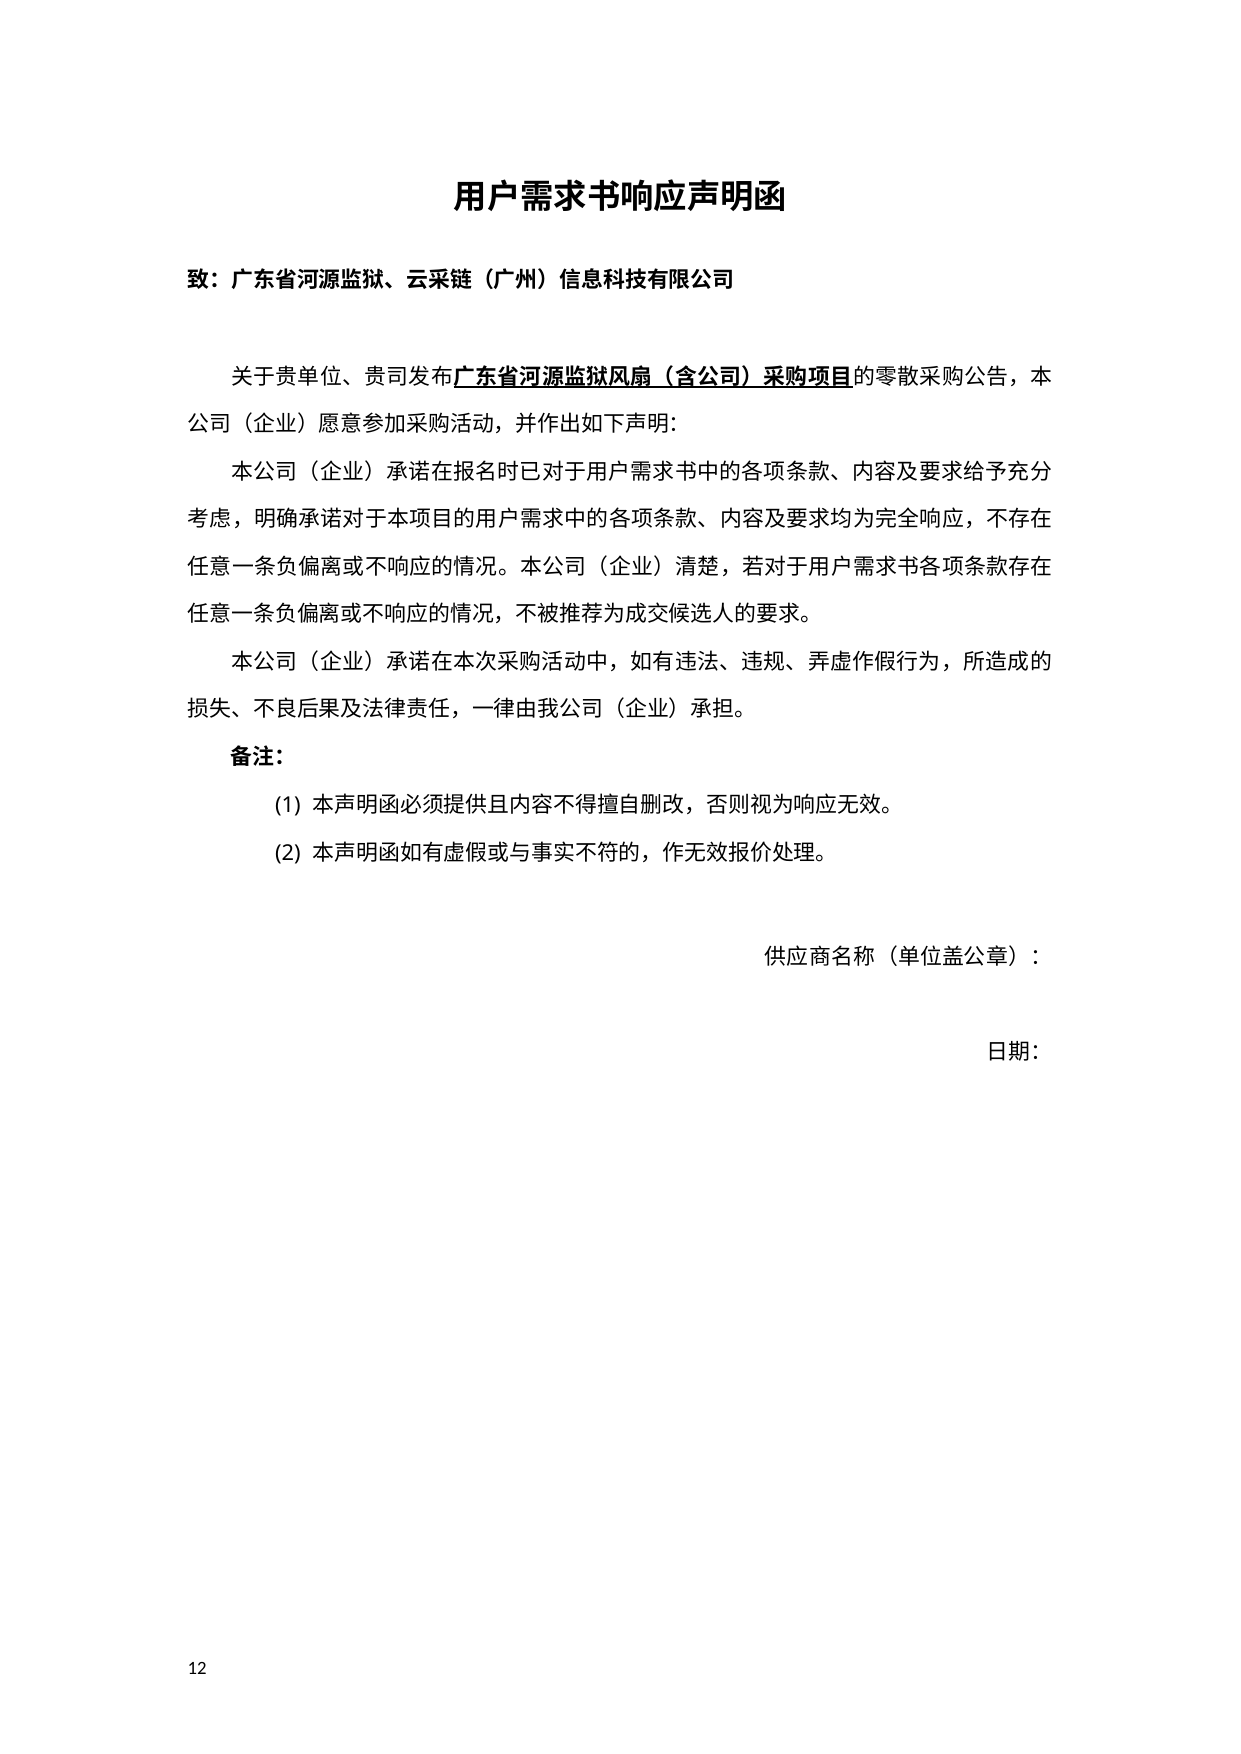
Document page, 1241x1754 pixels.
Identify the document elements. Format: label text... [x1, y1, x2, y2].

list 本声明函如有虚假或与事实不符的，作无效报价处理。 [275, 835, 1053, 867]
subtitle 用户需求书响应声明函 [187, 162, 1053, 227]
text 关于贵单位、贵司发布广东省河源监狱风扇（含公司）采购项目的零散采购公告，本公司（企业）愿意参加采购活动，并作出如下声明： [187, 359, 1053, 438]
text 致：广东省河源监狱、云采链（广州）信息科技有限公司 [187, 262, 1053, 294]
text 本公司（企业）承诺在本次采购活动中，如有违法、违规、弄虚作假行为，所造成的损失、不良后果及法律责任，一律由我公司（企业）承担。 [187, 644, 1053, 723]
text 日期： [187, 1034, 1053, 1066]
text 备注： [187, 739, 1053, 771]
text 本公司（企业）承诺在报名时已对于用户需求书中的各项条款、内容及要求给予充分考虑，明确承诺对于本项目的用户需求中的各项条款、内容及要求均为完全响应，不存在任意一条负偏离或不响应的情况。本公司（企业）清楚，若对于用户需求书各项条款存在任意一条负偏离或不响应的情况，不被推荐为成交候选人的要求。 [187, 454, 1053, 628]
list 本声明函必须提供且内容不得擅自删改，否则视为响应无效。 [275, 787, 1053, 819]
text 供应商名称（单位盖公章）： [187, 938, 1053, 971]
